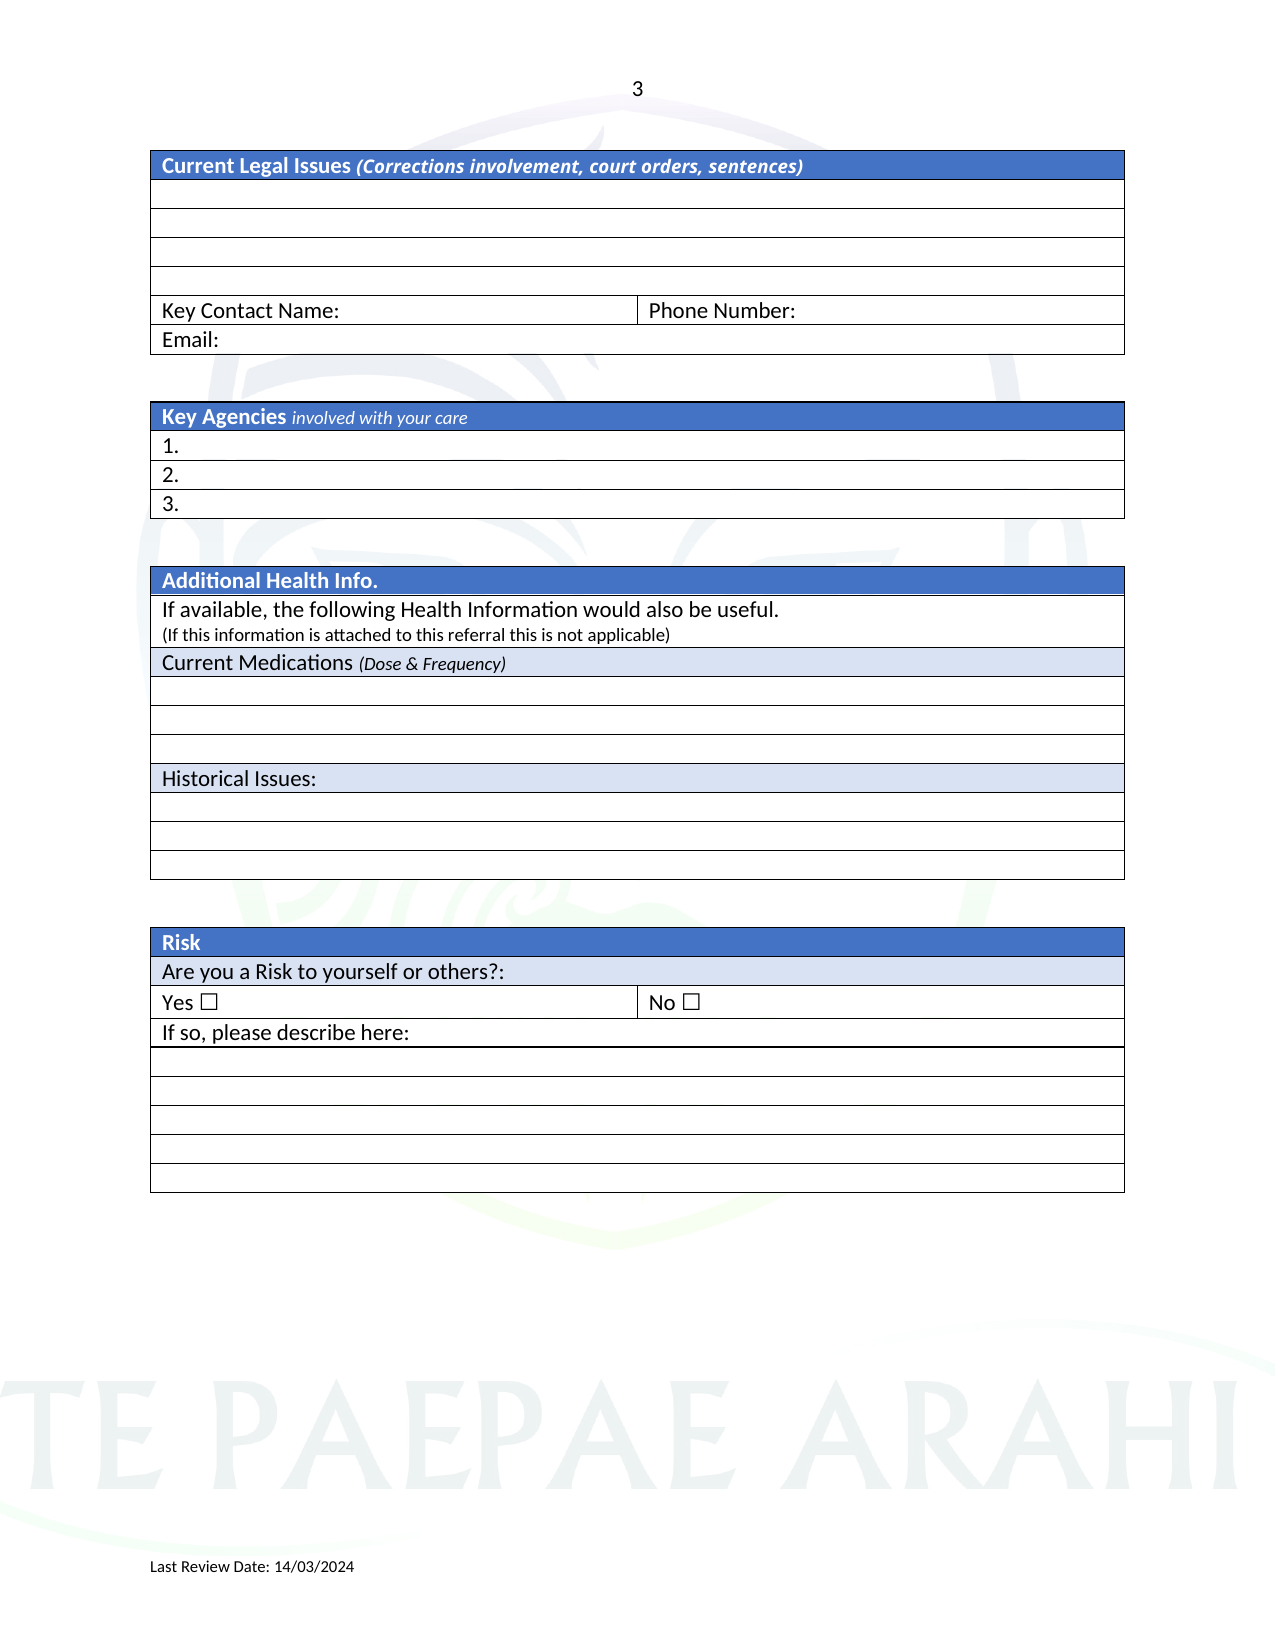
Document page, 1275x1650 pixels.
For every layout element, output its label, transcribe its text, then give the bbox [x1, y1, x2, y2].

table_cell Yes [151, 986, 637, 1017]
table_cell Phone Number: [638, 296, 1124, 324]
table_header Risk [151, 928, 1124, 956]
table_cell [151, 677, 1124, 705]
table_cell Key Contact Name: [151, 296, 637, 324]
table_cell [151, 1077, 1124, 1104]
table_cell [151, 238, 1124, 266]
table_cell 3. [151, 490, 1124, 518]
table_cell [151, 1135, 1124, 1163]
picture [0, 94, 1275, 1556]
table_header Current Legal Issues (Corrections involvement, court orders, sentences) [151, 151, 1124, 179]
table_cell Current Medications (Dose & Frequency) [151, 648, 1124, 676]
table_cell If available, the following Health Information would also be useful. (If this information is attached to this referral this is not applicable) [151, 596, 1124, 647]
table_cell [151, 1106, 1124, 1134]
table_cell 2. [151, 461, 1124, 488]
table_cell [151, 851, 1124, 879]
table_cell No [638, 986, 1124, 1017]
table_cell [151, 793, 1124, 821]
table_cell 1. [151, 431, 1124, 459]
table_cell [151, 209, 1124, 237]
table_header Additional Health Info. [151, 567, 1124, 594]
table_cell [151, 1164, 1124, 1192]
table_header Key Agencies involved with your care [151, 403, 1124, 430]
table_cell [151, 822, 1124, 850]
table_cell If so, please describe here: [151, 1019, 1124, 1046]
table_cell Historical Issues: [151, 764, 1124, 792]
table_cell Are you a Risk to yourself or others?: [151, 957, 1124, 985]
table_cell [151, 706, 1124, 734]
table_cell [151, 267, 1124, 295]
table_cell Email: [151, 325, 1124, 353]
table_cell [151, 735, 1124, 763]
table_cell [151, 180, 1124, 208]
table_cell [151, 1048, 1124, 1076]
